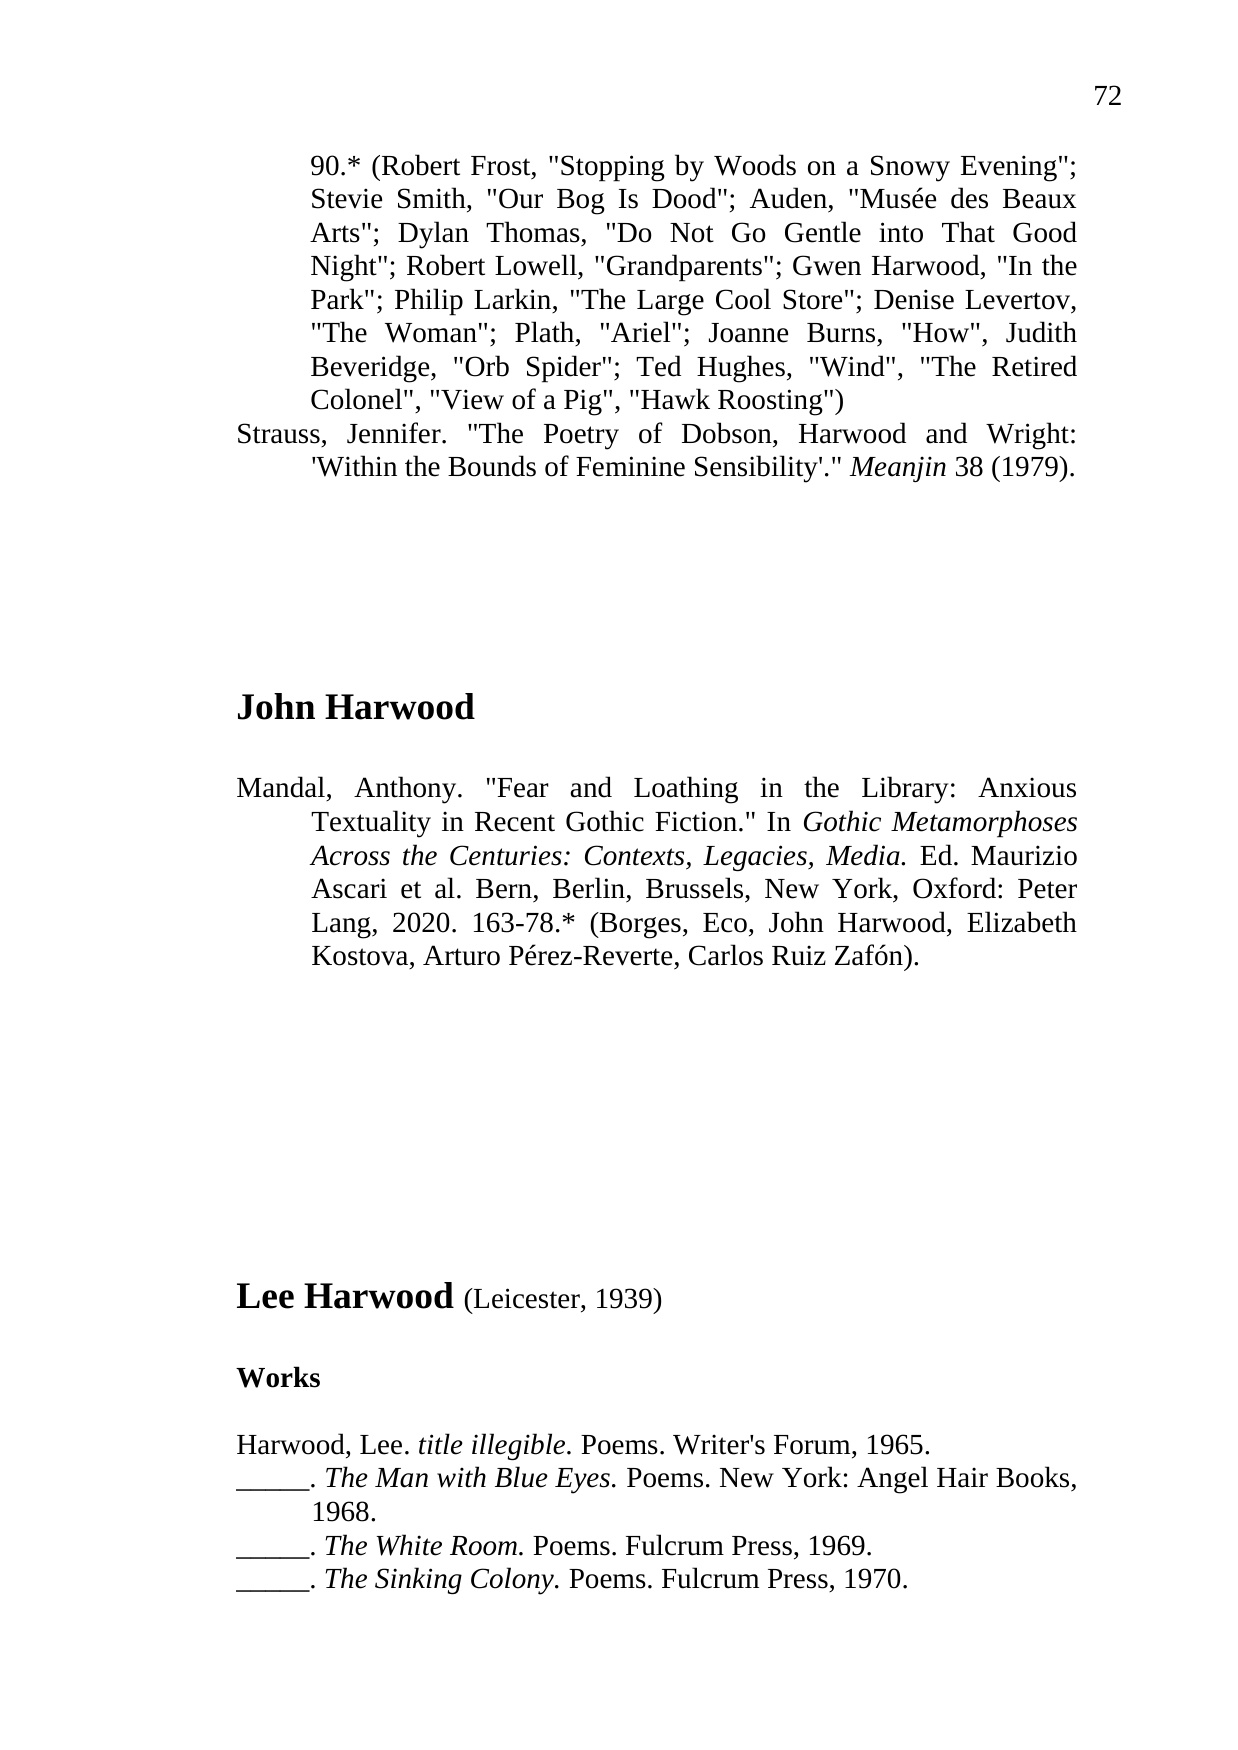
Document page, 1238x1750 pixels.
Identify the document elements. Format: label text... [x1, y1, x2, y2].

text Harwood, Lee. title illegible. Poems. Writer's Forum, 1965. [236, 1427, 1078, 1461]
text Strauss, Jennifer. "The Poetry of Dobson, Harwood and Wright: 'Within the Bounds of Feminine Sensibility'." Meanjin 38 (1979). [236, 416, 1078, 483]
text _____. The Sinking Colony. Poems. Fulcrum Press, 1970. [236, 1561, 1078, 1595]
text Lee Harwood (Leicester, 1939) [236, 1274, 1078, 1317]
text Works [236, 1360, 1078, 1393]
text _____. The White Room. Poems. Fulcrum Press, 1969. [236, 1528, 1078, 1561]
text John Harwood [236, 684, 1078, 727]
text Mandal, Anthony. "Fear and Loathing in the Library: Anxious Textuality in Recent Gothic Fiction." In Gothic Metamorphoses Across the Centuries: Contexts, Legacies, Media. Ed. Maurizio Ascari et al. Bern, Berlin, Brussels, New York, Oxford: Peter Lang, 2020. 163-78.* (Borges, Eco, John Harwood, Elizabeth Kostova, Arturo Pérez-Reverte, Carlos Ruiz Zafón). [236, 771, 1078, 972]
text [236, 148, 1078, 416]
text _____. The Man with Blue Eyes. Poems. New York: Angel Hair Books, 1968. [236, 1461, 1078, 1528]
